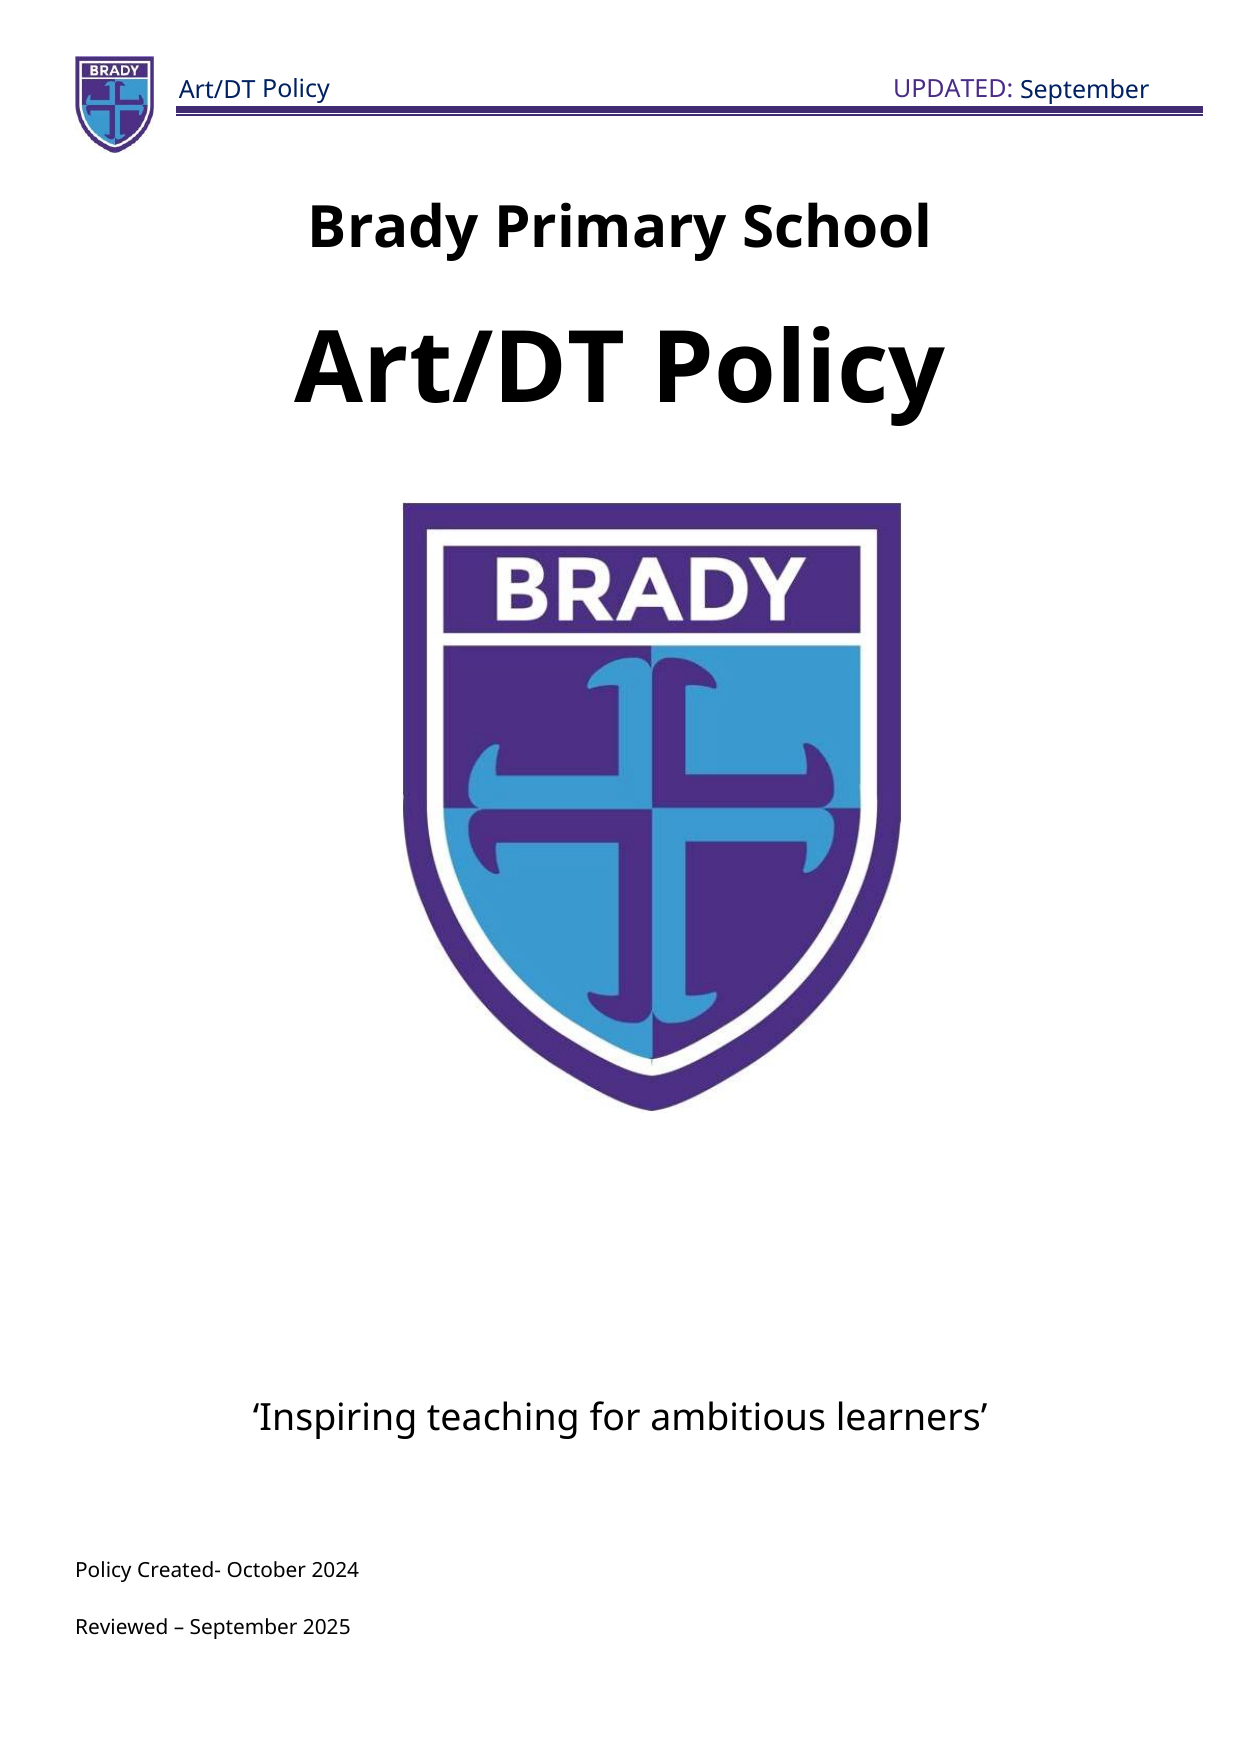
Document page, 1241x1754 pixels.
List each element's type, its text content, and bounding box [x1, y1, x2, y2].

picture [401, 502, 903, 1113]
text Reviewed – September 2025 [75, 1612, 1165, 1640]
text Brady Primary School [75, 185, 1165, 265]
text Policy Created- October 2024 [75, 1555, 1165, 1583]
text ‘Inspiring teaching for ambitious learners’ [75, 1390, 1165, 1441]
picture [75, 56, 154, 153]
text Art/DT Policy [75, 296, 1165, 432]
